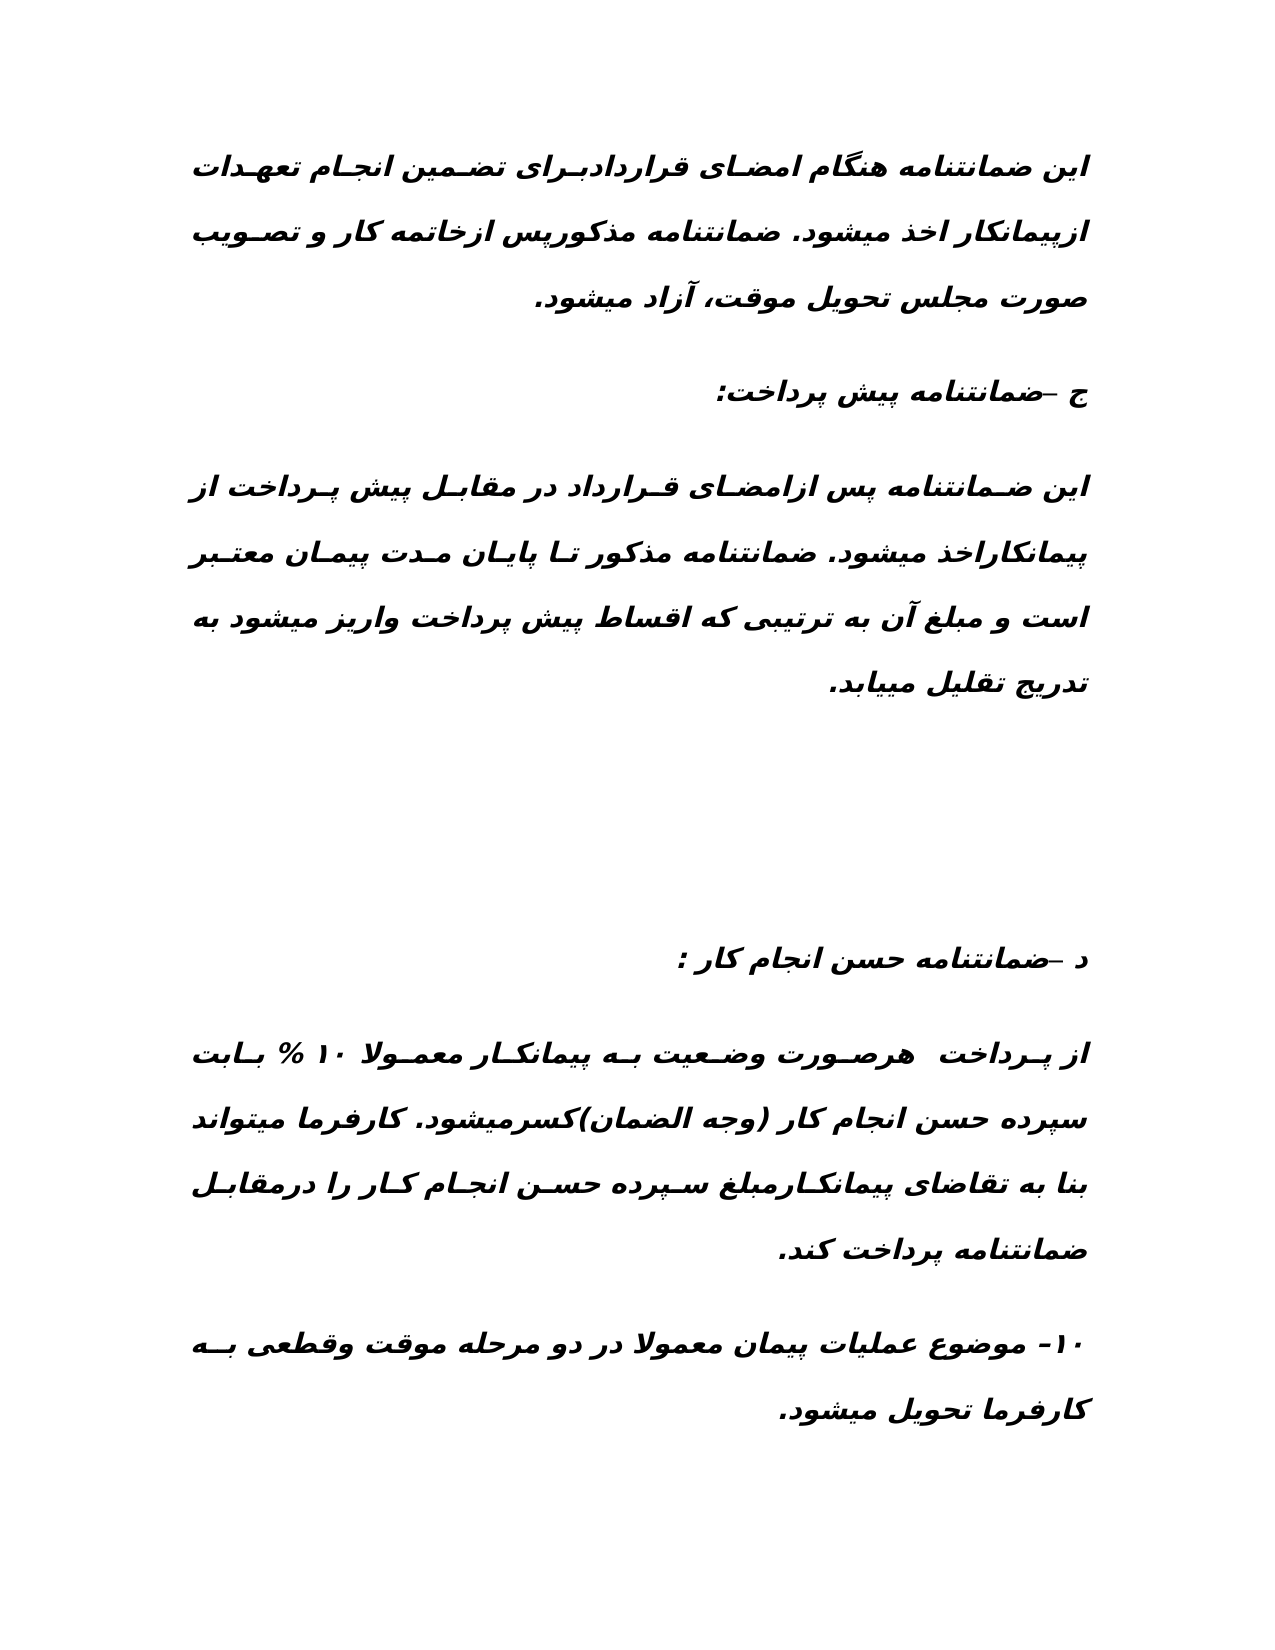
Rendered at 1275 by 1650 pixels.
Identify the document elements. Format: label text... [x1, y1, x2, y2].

text د –ضمانتنامه حسن انجام کار : [187, 942, 1087, 975]
text این ضمانتنامه هنگام امضای قراردادبرای تضمین انجام تعهدات ازپیمانکار اخذ میشود. ضمانتنامه مذکورپس ازخاتمه کار و تصویب صورت مجلس تحویل موقت، آزاد میشود. [187, 150, 1087, 313]
text از پرداخت هرصورت وضعیت به پیمانکار معمولا ١٠ % بابت سپرده حسن انجام کار (وجه الضمان)کسرمیشود. کارفرما میتواند بنا به تقاضای پیمانکارمبلغ سپرده حسن انجام کار را درمقابل ضمانتنامه پرداخت کند. [187, 1037, 1087, 1266]
text ج –ضمانتنامه پیش پرداخت: [187, 375, 1087, 408]
text این ضمانتنامه پس ازامضای قرارداد در مقابل پیش پرداخت از پیمانکاراخذ میشود. ضمانتنامه مذکور تا پایان مدت پیمان معتبر است و مبلغ آن به ترتیبی که اقساط پیش پرداخت واریز میشود به تدریج تقلیل مییابد. [187, 470, 1087, 699]
text ١٠– موضوع عملیات پیمان معمولا در دو مرحله موقت وقطعی به کارفرما تحویل میشود. [187, 1328, 1087, 1426]
